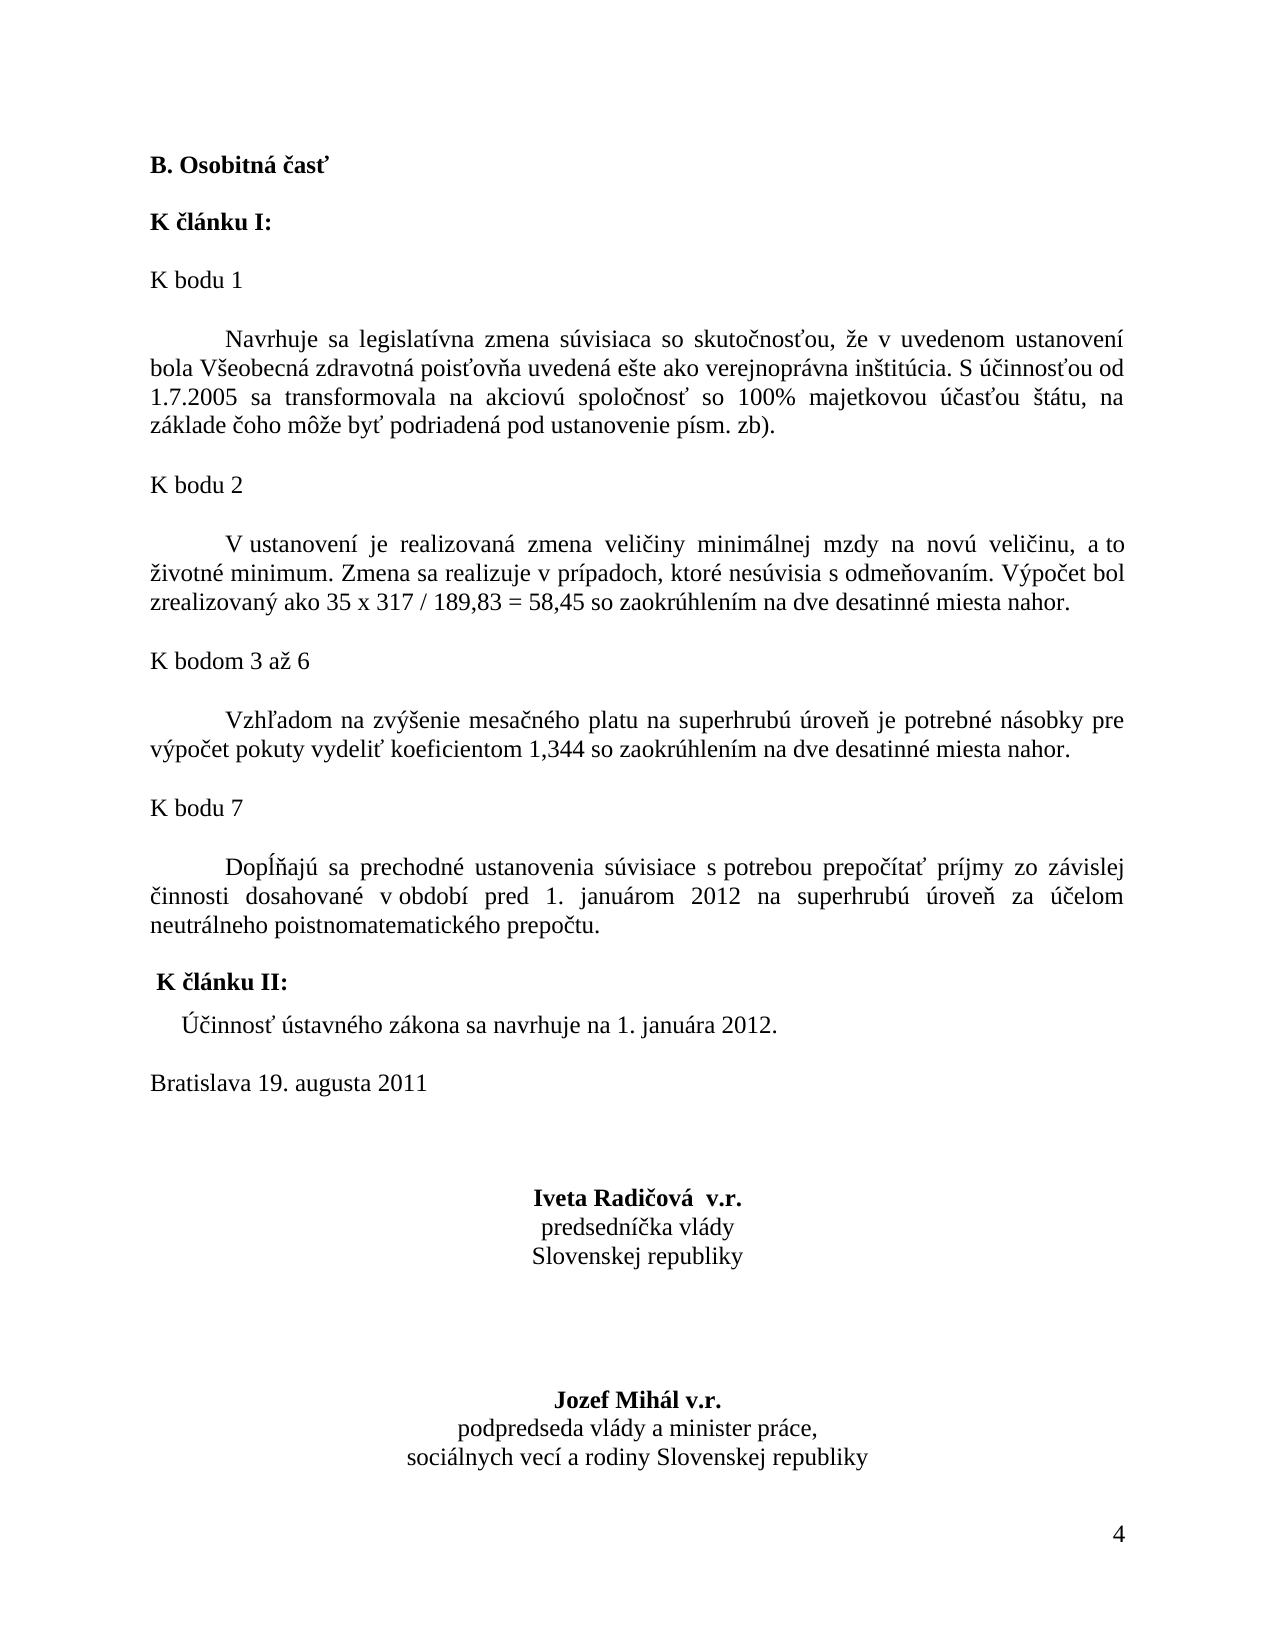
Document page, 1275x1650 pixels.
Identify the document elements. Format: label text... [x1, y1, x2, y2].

text Vzhľadom na zvýšenie mesačného platu na superhrubú úroveň je potrebné násobky pre výpočet pokuty vydeliť koeficientom 1,344 so zaokrúhlením na dve desatinné miesta nahor. [150, 705, 1125, 763]
text podpredseda vlády a minister práce, [150, 1413, 1125, 1442]
text Jozef Mihál v.r. [150, 1385, 1125, 1413]
text Navrhuje sa legislatívna zmena súvisiaca so skutočnosťou, že v uvedenom ustanovení bola Všeobecná zdravotná poisťovňa uvedená ešte ako verejnoprávna inštitúcia. S účinnosťou od 1.7.2005 sa transformovala na akciovú spoločnosť so 100% majetkovou účasťou štátu, na základe čoho môže byť podriadená pod ustanovenie písm. zb). [150, 324, 1125, 439]
text K bodu 2 [150, 470, 1125, 498]
text predsedníčka vlády [150, 1212, 1125, 1241]
text Bratislava 19. augusta 2011 [150, 1068, 1125, 1097]
text K článku I: [150, 207, 1125, 236]
text K článku II: [150, 967, 1125, 996]
text Slovenskej republiky [150, 1241, 1125, 1270]
text Účinnosť ústavného zákona sa navrhuje na 1. januára 2012. [150, 1011, 1125, 1039]
text K bodom 3 až 6 [150, 646, 1125, 674]
text Iveta Radičová v.r. [150, 1183, 1125, 1212]
text B. Osobitná časť [150, 150, 1125, 179]
text Dopĺňajú sa prechodné ustanovenia súvisiace s potrebou prepočítať príjmy zo závislej činnosti dosahované v období pred 1. januárom 2012 na superhrubú úroveň za účelom neutrálneho poistnomatematického prepočtu. [150, 852, 1125, 939]
text K bodu 1 [150, 265, 1125, 294]
text sociálnych vecí a rodiny Slovenskej republiky [150, 1442, 1125, 1471]
text V ustanovení je realizovaná zmena veličiny minimálnej mzdy na novú veličinu, a to životné minimum. Zmena sa realizuje v prípadoch, ktoré nesúvisia s odmeňovaním. Výpočet bol zrealizovaný ako 35 x 317 / 189,83 = 58,45 so zaokrúhlením na dve desatinné miesta nahor. [150, 529, 1125, 615]
text K bodu 7 [150, 793, 1125, 822]
